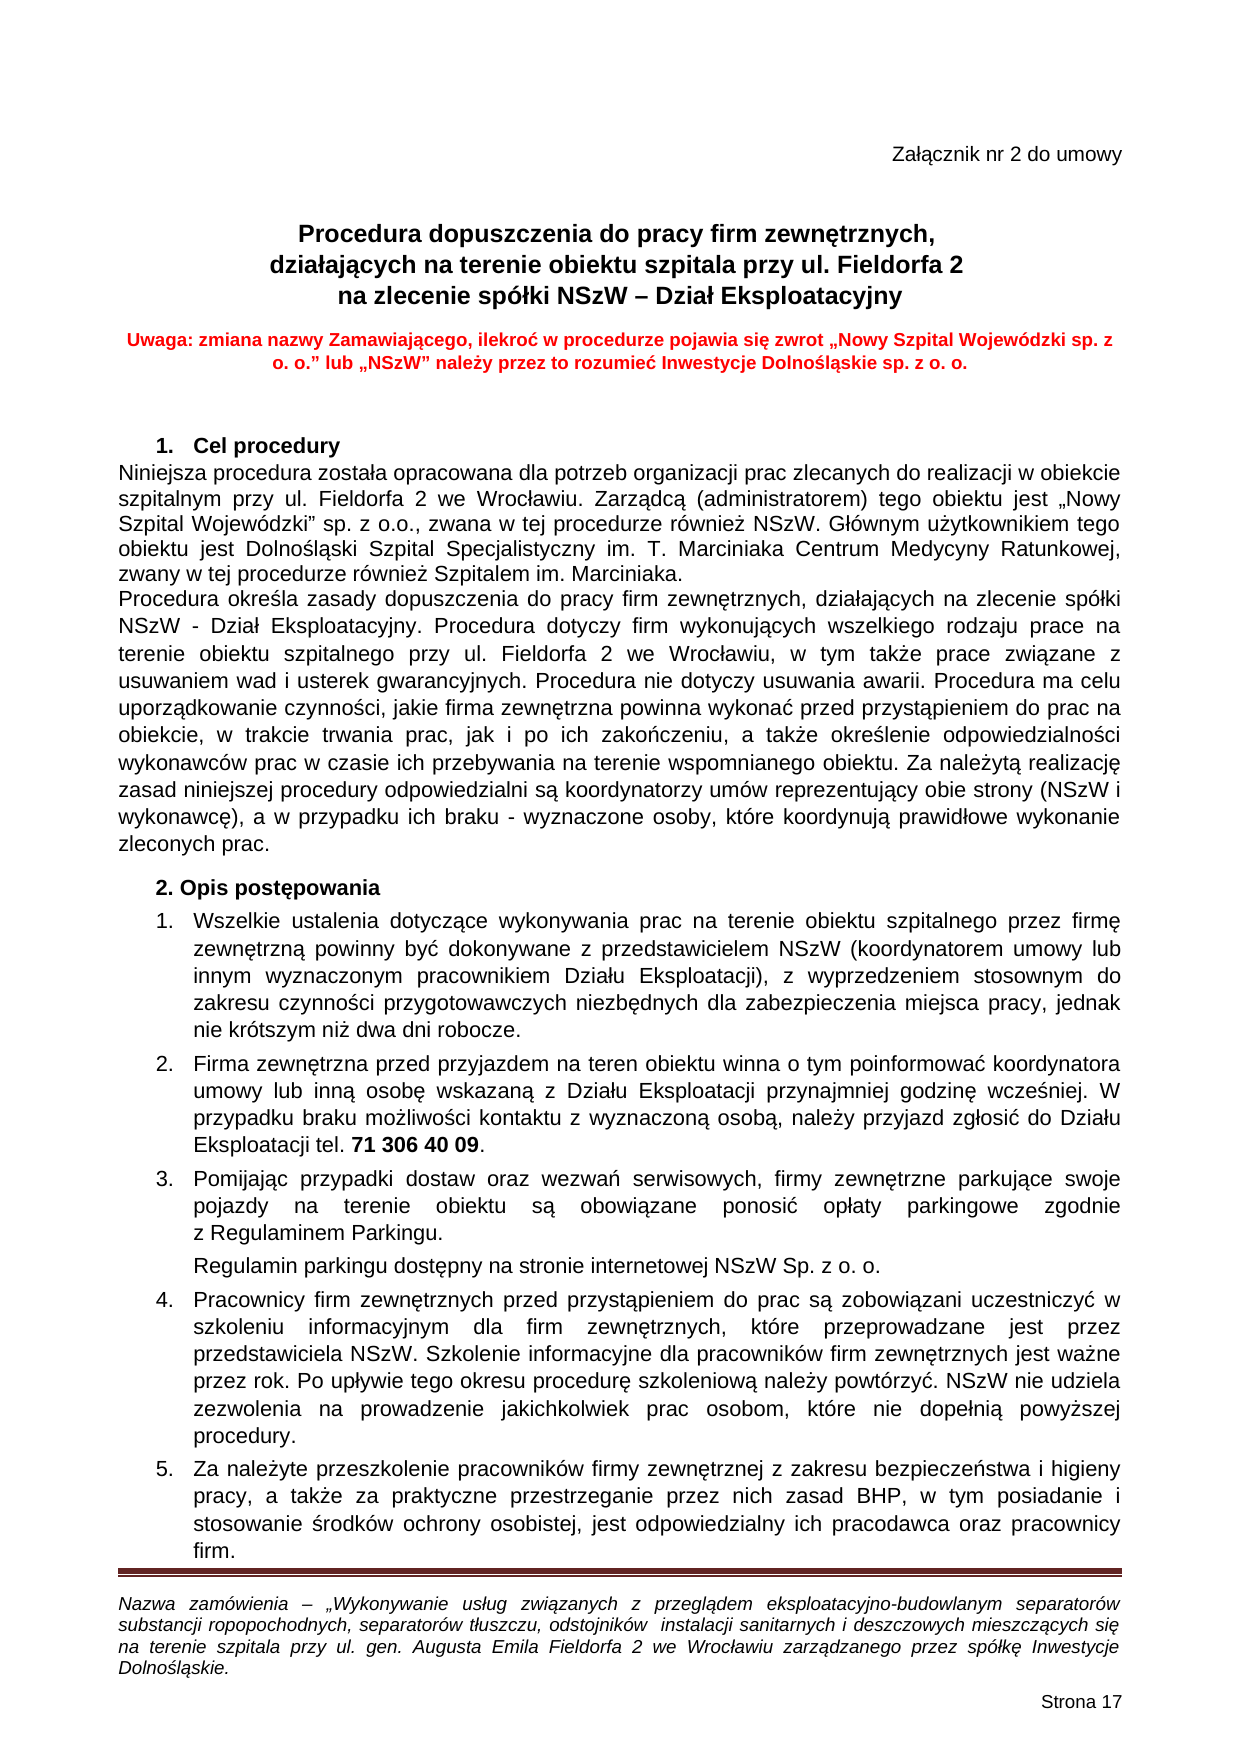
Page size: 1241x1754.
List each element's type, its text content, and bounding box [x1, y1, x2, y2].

list Pracownicy firm zewnętrznych przed przystąpieniem do prac są zobowiązani uczestniczyć w szkoleniu informacyjnym dla firm zewnętrznych, które przeprowadzane jest przez przedstawiciela NSzW. Szkolenie informacyjne dla pracowników firm zewnętrznych jest ważne przez rok. Po upływie tego okresu procedurę szkoleniową należy powtórzyć. NSzW nie udziela zezwolenia na prowadzenie jakichkolwiek prac osobom, które nie dopełnią powyższej procedury. [156, 1287, 1122, 1448]
list Pomijając przypadki dostaw oraz wezwań serwisowych, firmy zewnętrzne parkujące swoje pojazdy na terenie obiektu są obowiązane ponosić opłaty parkingowe zgodnie z Regulaminem Parkingu. [156, 1165, 1122, 1245]
list Za należyte przeszkolenie pracowników firmy zewnętrznej z zakresu bezpieczeństwa i higieny pracy, a także za praktyczne przestrzeganie przez nich zasad BHP, w tym posiadanie i stosowanie środków ochrony osobistej, jest odpowiedzialny ich pracodawca oraz pracownicy firm. [156, 1456, 1122, 1563]
list Firma zewnętrzna przed przyjazdem na teren obiektu winna o tym poinformować koordynatora umowy lub inną osobę wskazaną z Działu Eksploatacji przynajmniej godzinę wcześniej. W przypadku braku możliwości kontaktu z wyznaczoną osobą, należy przyjazd zgłosić do Działu Eksploatacji tel. 71 306 40 09. [156, 1050, 1122, 1157]
text Procedura dopuszczenia do pracy firm zewnętrznych, działających na terenie obiektu szpitala przy ul. Fieldorfa 2 na zlecenie spółki NSzW – Dział Eksploatacyjny [118, 219, 1122, 310]
text Załącznik nr 2 do umowy [118, 142, 1122, 166]
text Niniejsza procedura została opracowana dla potrzeb organizacji prac zlecanych do realizacji w obiekcie szpitalnym przy ul. Fieldorfa 2 we Wrocławiu. Zarządcą (administratorem) tego obiektu jest „Nowy Szpital Wojewódzki” sp. z o.o., zwana w tej procedurze również NSzW. Głównym użytkownikiem tego obiektu jest Dolnośląski Szpital Specjalistyczny im. T. Marciniaka Centrum Medycyny Ratunkowej, zwany w tej procedurze również Szpitalem im. Marciniaka. [118, 460, 1122, 586]
text Regulamin parkingu dostępny na stronie internetowej NSzW Sp. z o. o. [193, 1253, 1122, 1278]
text Uwaga: zmiana nazwy Zamawiającego, ilekroć w procedurze pojawia się zwrot „Nowy Szpital Wojewódzki sp. z o. o.” lub „NSzW” należy przez to rozumieć Inwestycje Dolnośląskie sp. z o. o. [118, 329, 1122, 373]
list Wszelkie ustalenia dotyczące wykonywania prac na terenie obiektu szpitalnego przez firmę zewnętrzną powinny być dokonywane z przedstawicielem NSzW (koordynatorem umowy lub innym wyznaczonym pracownikiem Działu Eksploatacji), z wyprzedzeniem stosownym do zakresu czynności przygotowawczych niezbędnych dla zabezpieczenia miejsca pracy, jednak nie krótszym niż dwa dni robocze. [156, 908, 1122, 1042]
text 2. Opis postępowania [155, 875, 1122, 900]
list Cel procedury [156, 433, 1122, 458]
text Procedura określa zasady dopuszczenia do pracy firm zewnętrznych, działających na zlecenie spółki NSzW - Dział Eksploatacyjny. Procedura dotyczy firm wykonujących wszelkiego rodzaju prace na terenie obiektu szpitalnego przy ul. Fieldorfa 2 we Wrocławiu, w tym także prace związane z usuwaniem wad i usterek gwarancyjnych. Procedura nie dotyczy usuwania awarii. Procedura ma celu uporządkowanie czynności, jakie firma zewnętrzna powinna wykonać przed przystąpieniem do prac na obiekcie, w trakcie trwania prac, jak i po ich zakończeniu, a także określenie odpowiedzialności wykonawców prac w czasie ich przebywania na terenie wspomnianego obiektu. Za należytą realizację zasad niniejszej procedury odpowiedzialni są koordynatorzy umów reprezentujący obie strony (NSzW i wykonawcę), a w przypadku ich braku - wyznaczone osoby, które koordynują prawidłowe wykonanie zleconych prac. [118, 586, 1122, 856]
